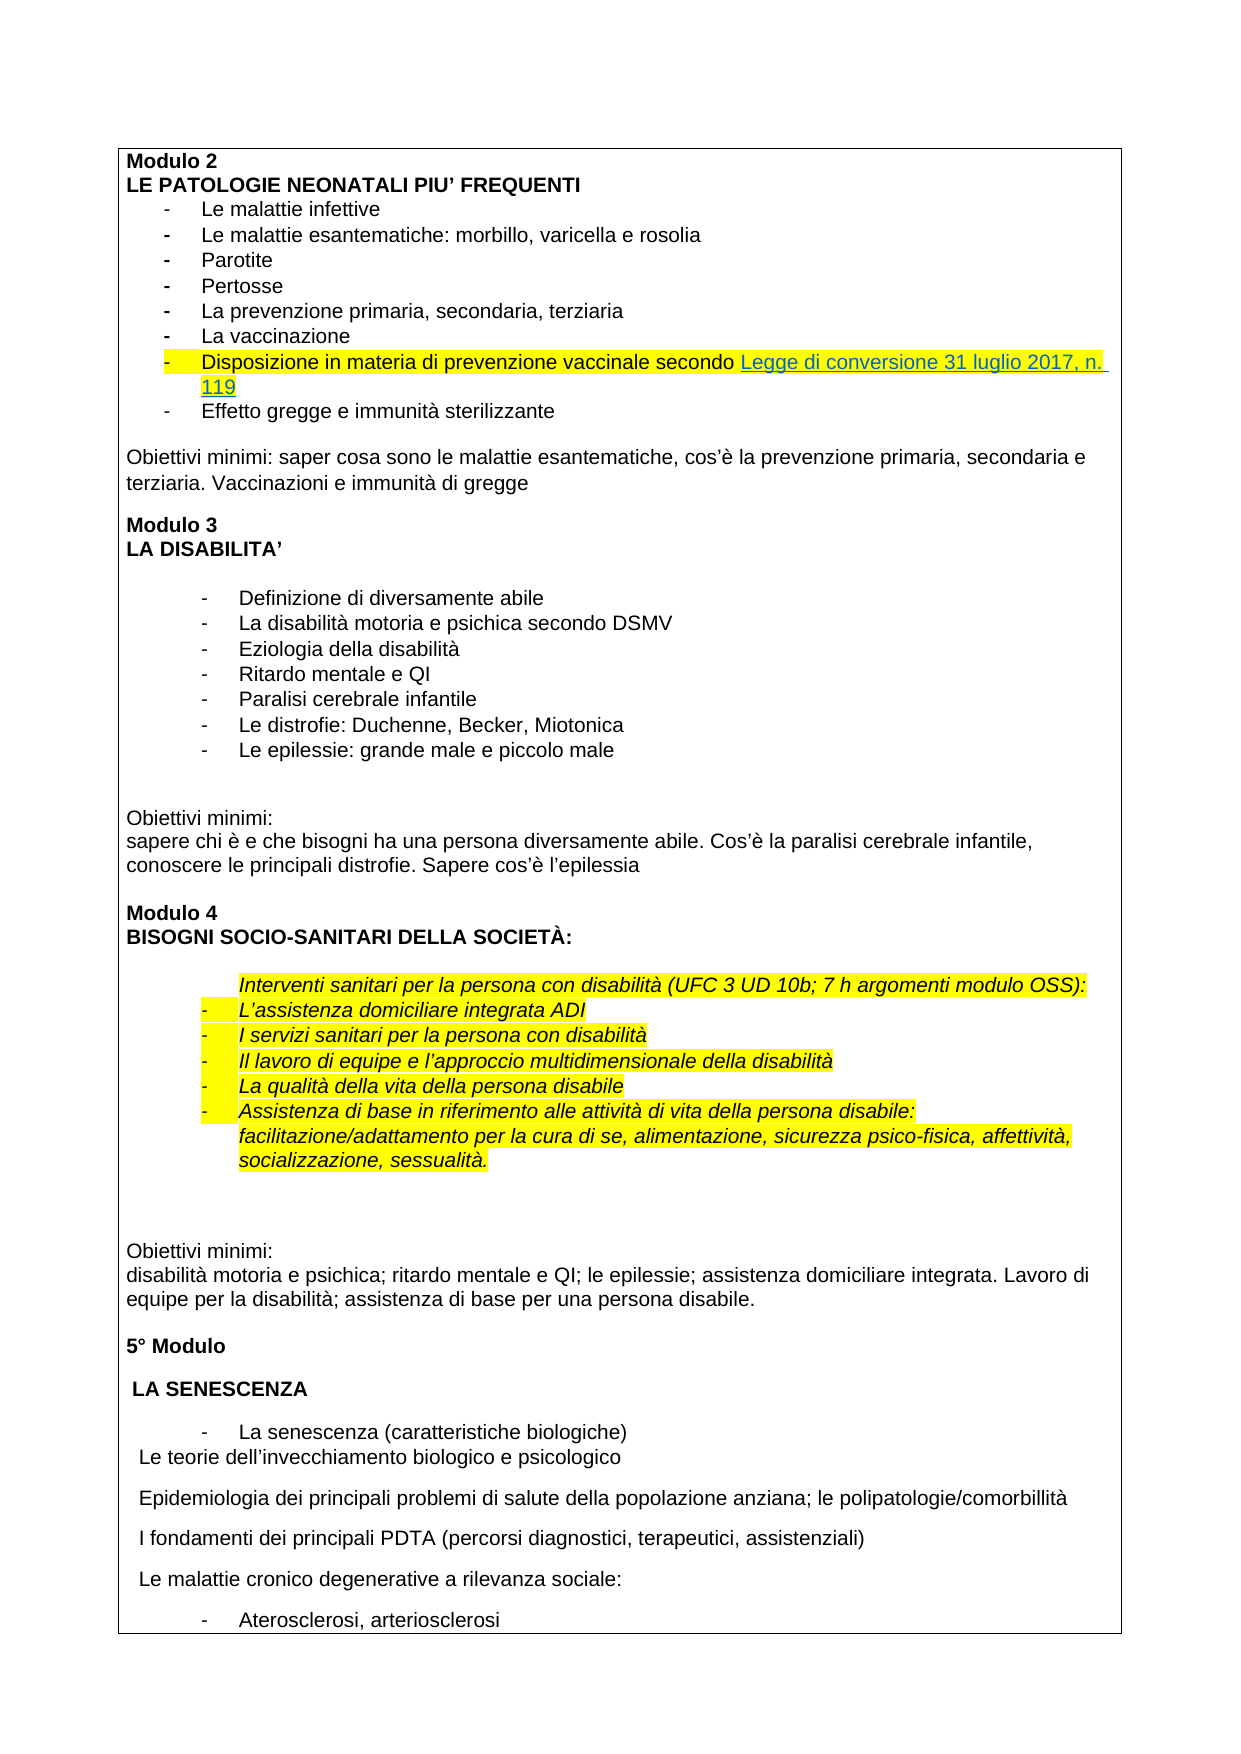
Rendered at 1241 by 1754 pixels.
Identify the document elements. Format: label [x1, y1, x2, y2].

table_cell [119, 149, 1121, 1633]
